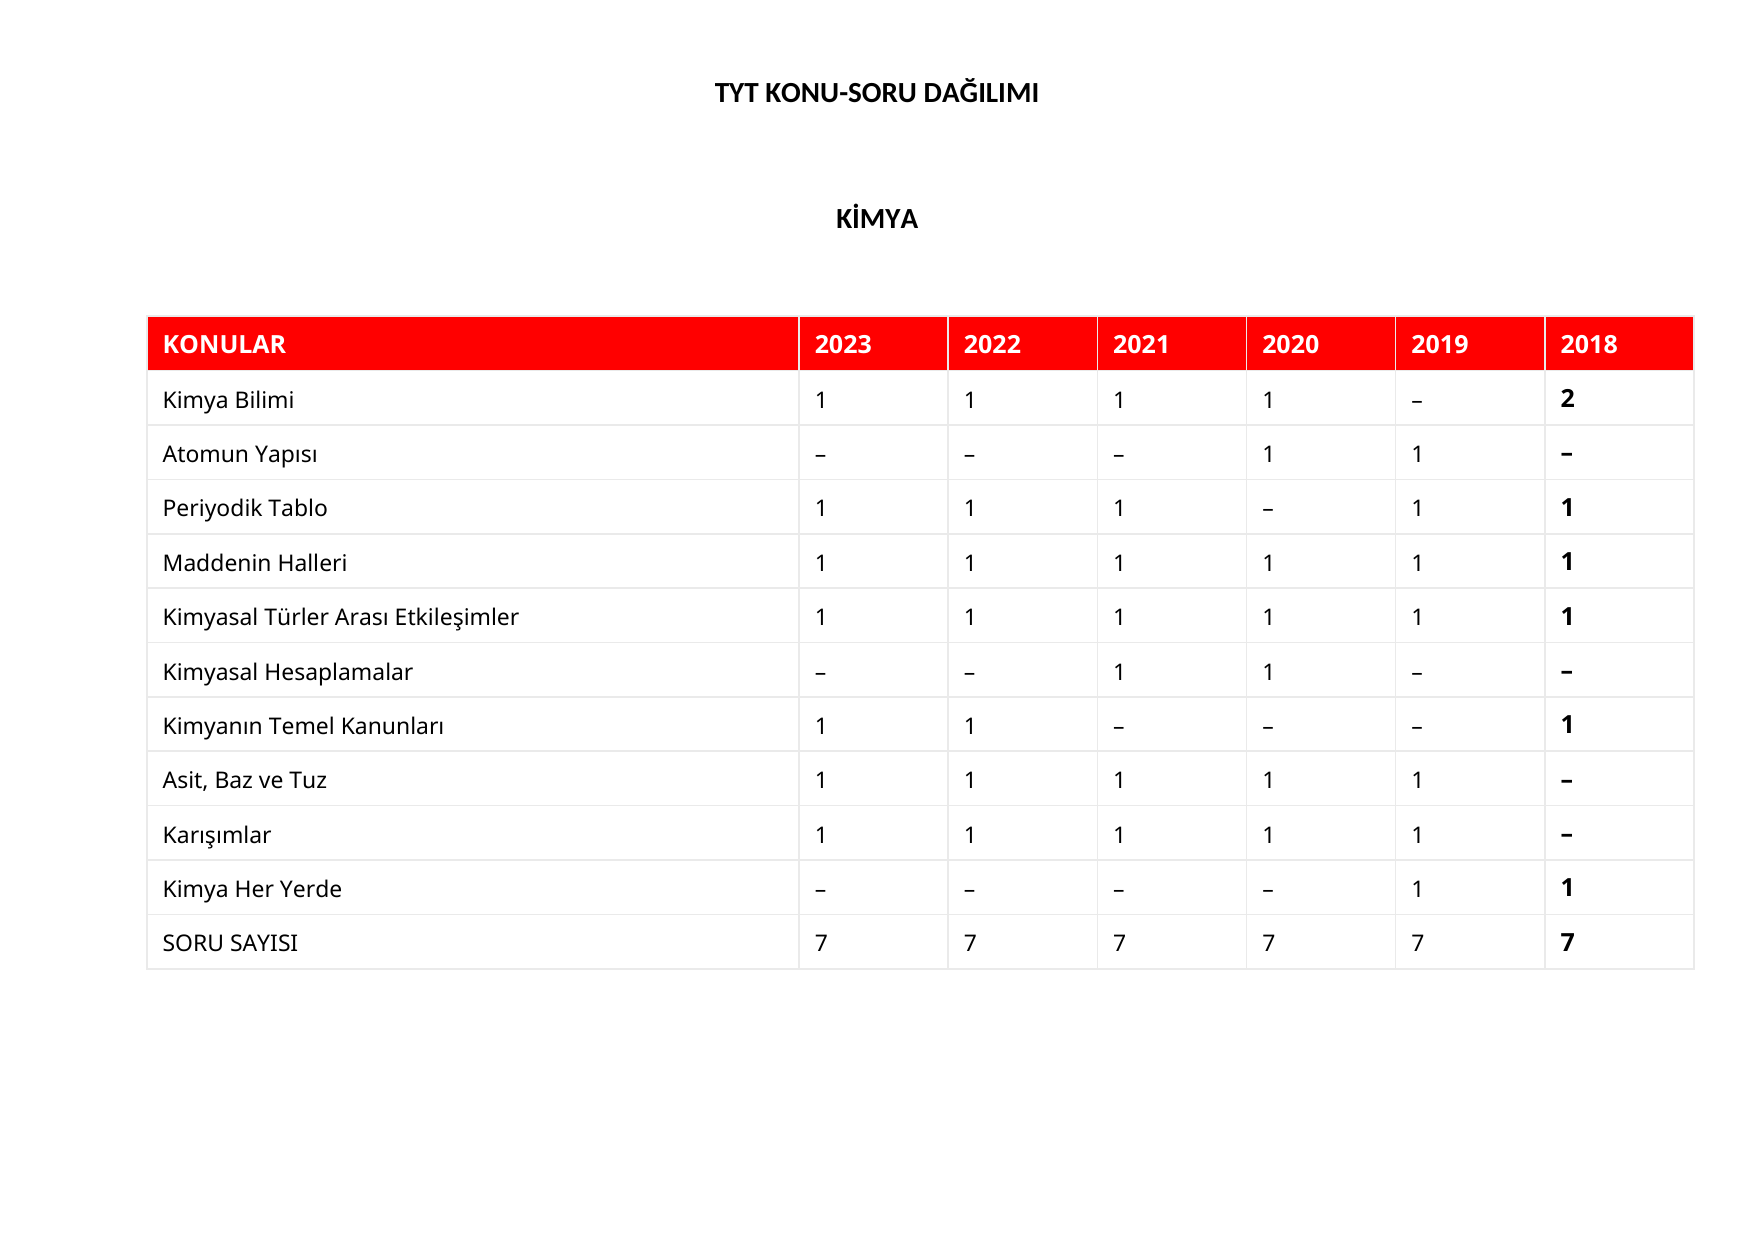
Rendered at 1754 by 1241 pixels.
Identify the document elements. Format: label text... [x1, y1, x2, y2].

table_cell – [1098, 861, 1246, 913]
table_header 2018 [1546, 317, 1693, 370]
table_cell 1 [800, 371, 947, 424]
table_cell – [1247, 698, 1395, 750]
table_cell – [1396, 643, 1544, 696]
table_cell 1 [949, 480, 1097, 533]
table_cell 1 [1247, 752, 1395, 805]
table_cell 1 [1546, 535, 1693, 587]
table_cell 1 [949, 371, 1097, 424]
table_cell 1 [800, 480, 947, 533]
table_cell 1 [1396, 480, 1544, 533]
table_cell 1 [1396, 752, 1544, 805]
table_cell Maddenin Halleri [148, 535, 798, 587]
table_cell Asit, Baz ve Tuz [148, 752, 798, 805]
table_cell – [1247, 861, 1395, 913]
table_cell 2 [1546, 371, 1693, 424]
table_header 2019 [1396, 317, 1544, 370]
table_cell 1 [949, 806, 1097, 859]
table_cell 1 [1098, 480, 1246, 533]
table_cell – [1098, 426, 1246, 478]
table_cell 7 [1098, 915, 1246, 968]
table_cell 1 [949, 752, 1097, 805]
table_cell 7 [1247, 915, 1395, 968]
table_header KONULAR [148, 317, 798, 370]
table_cell 1 [949, 589, 1097, 642]
table_cell 7 [1546, 915, 1693, 968]
table_cell 1 [1098, 806, 1246, 859]
table_cell Periyodik Tablo [148, 480, 798, 533]
table_cell – [1396, 371, 1544, 424]
table_cell – [1546, 426, 1693, 478]
table_cell 1 [1098, 535, 1246, 587]
table_cell 1 [1396, 426, 1544, 478]
table_header 2023 [800, 317, 947, 370]
table_cell – [800, 643, 947, 696]
table_cell 1 [800, 698, 947, 750]
table_cell Kimya Her Yerde [148, 861, 798, 913]
table_cell – [949, 426, 1097, 478]
table_cell – [1546, 643, 1693, 696]
table_cell 7 [949, 915, 1097, 968]
table_cell 7 [1396, 915, 1544, 968]
table_cell Kimyasal Hesaplamalar [148, 643, 798, 696]
table_cell – [800, 426, 947, 478]
table_header 2022 [949, 317, 1097, 370]
table_cell Kimyanın Temel Kanunları [148, 698, 798, 750]
table_cell 1 [1396, 535, 1544, 587]
table_cell 1 [1396, 806, 1544, 859]
table_cell 1 [1396, 589, 1544, 642]
table_cell 1 [1098, 643, 1246, 696]
table_cell 1 [1247, 643, 1395, 696]
table_cell 7 [800, 915, 947, 968]
table_cell SORU SAYISI [148, 915, 798, 968]
table_cell 1 [949, 535, 1097, 587]
table_cell 1 [1247, 589, 1395, 642]
table_cell – [1098, 698, 1246, 750]
table_cell – [949, 643, 1097, 696]
table_cell – [949, 861, 1097, 913]
table_cell 1 [800, 535, 947, 587]
table_cell – [1396, 698, 1544, 750]
table_cell 1 [1098, 589, 1246, 642]
table_cell 1 [1546, 698, 1693, 750]
table_cell – [800, 861, 947, 913]
table_cell 1 [1396, 861, 1544, 913]
table_cell 1 [1247, 426, 1395, 478]
table_header 2020 [1247, 317, 1395, 370]
table_cell 1 [800, 806, 947, 859]
table_header 2021 [1098, 317, 1246, 370]
table_cell 1 [1546, 480, 1693, 533]
table_cell 1 [1546, 589, 1693, 642]
table_cell 1 [1247, 806, 1395, 859]
table_cell 1 [1098, 371, 1246, 424]
table_cell 1 [800, 752, 947, 805]
table_cell Kimyasal Türler Arası Etkileşimler [148, 589, 798, 642]
table_cell 1 [1546, 861, 1693, 913]
table_cell 1 [1247, 371, 1395, 424]
table_cell Atomun Yapısı [148, 426, 798, 478]
text KİMYA [148, 201, 1606, 236]
table_cell Kimya Bilimi [148, 371, 798, 424]
table_cell 1 [1098, 752, 1246, 805]
table_cell 1 [800, 589, 947, 642]
table_cell Karışımlar [148, 806, 798, 859]
table_cell 1 [949, 698, 1097, 750]
table_cell – [1546, 752, 1693, 805]
table_cell 1 [1247, 535, 1395, 587]
table_cell – [1546, 806, 1693, 859]
table_cell – [1247, 480, 1395, 533]
